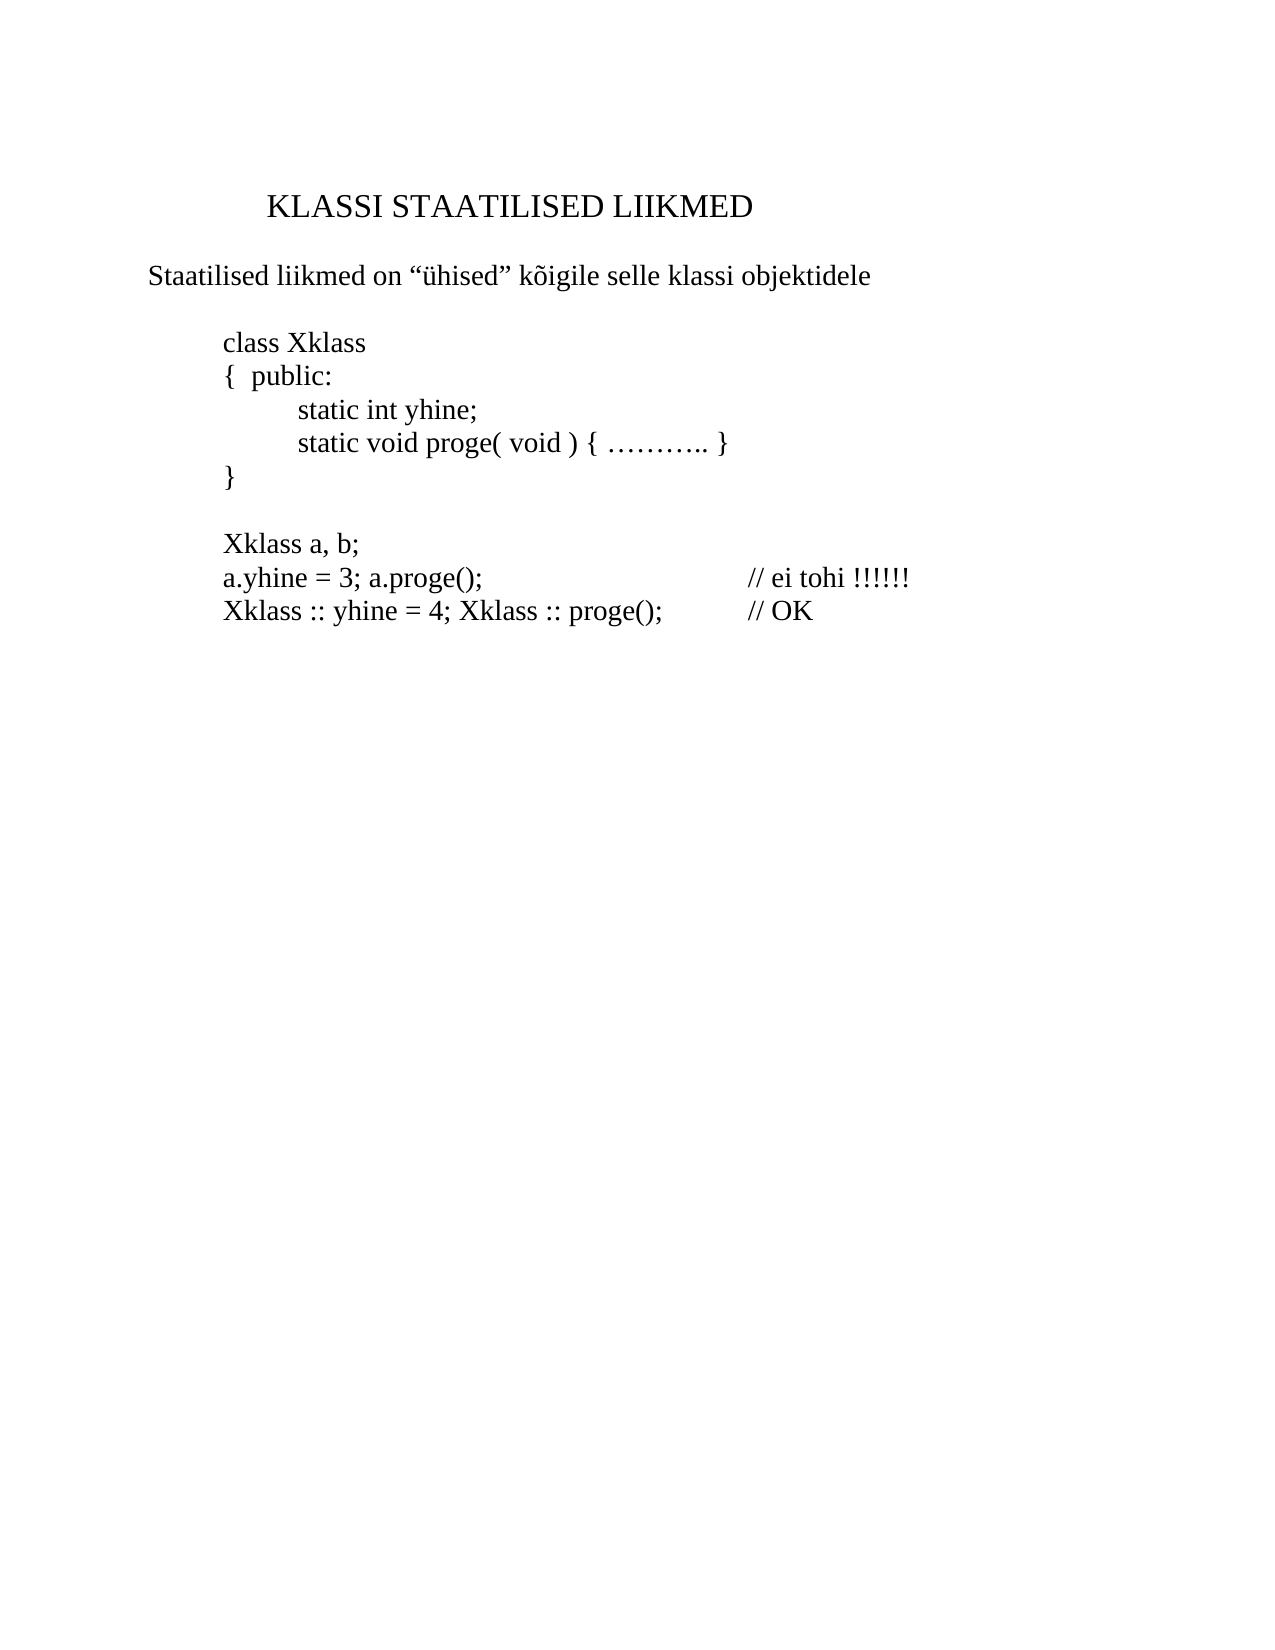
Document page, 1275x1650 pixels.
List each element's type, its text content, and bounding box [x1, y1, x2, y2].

text } [148, 459, 1127, 493]
text Staatilised liikmed on “ühised” kõigile selle klassi objektidele [148, 258, 1127, 291]
text class Xklass [148, 325, 1127, 358]
text static void proge( void ) { ……….. } [148, 426, 1127, 459]
text static int yhine; [148, 392, 1127, 426]
text a.yhine = 3; a.proge(); // ei tohi !!!!!! [148, 560, 1127, 593]
text { public: [148, 358, 1127, 392]
text Xklass a, b; [148, 526, 1127, 560]
text Xklass :: yhine = 4; Xklass :: proge(); // OK [148, 593, 1127, 627]
subtitle KLASSI STAATILISED LIIKMED [266, 186, 1127, 224]
